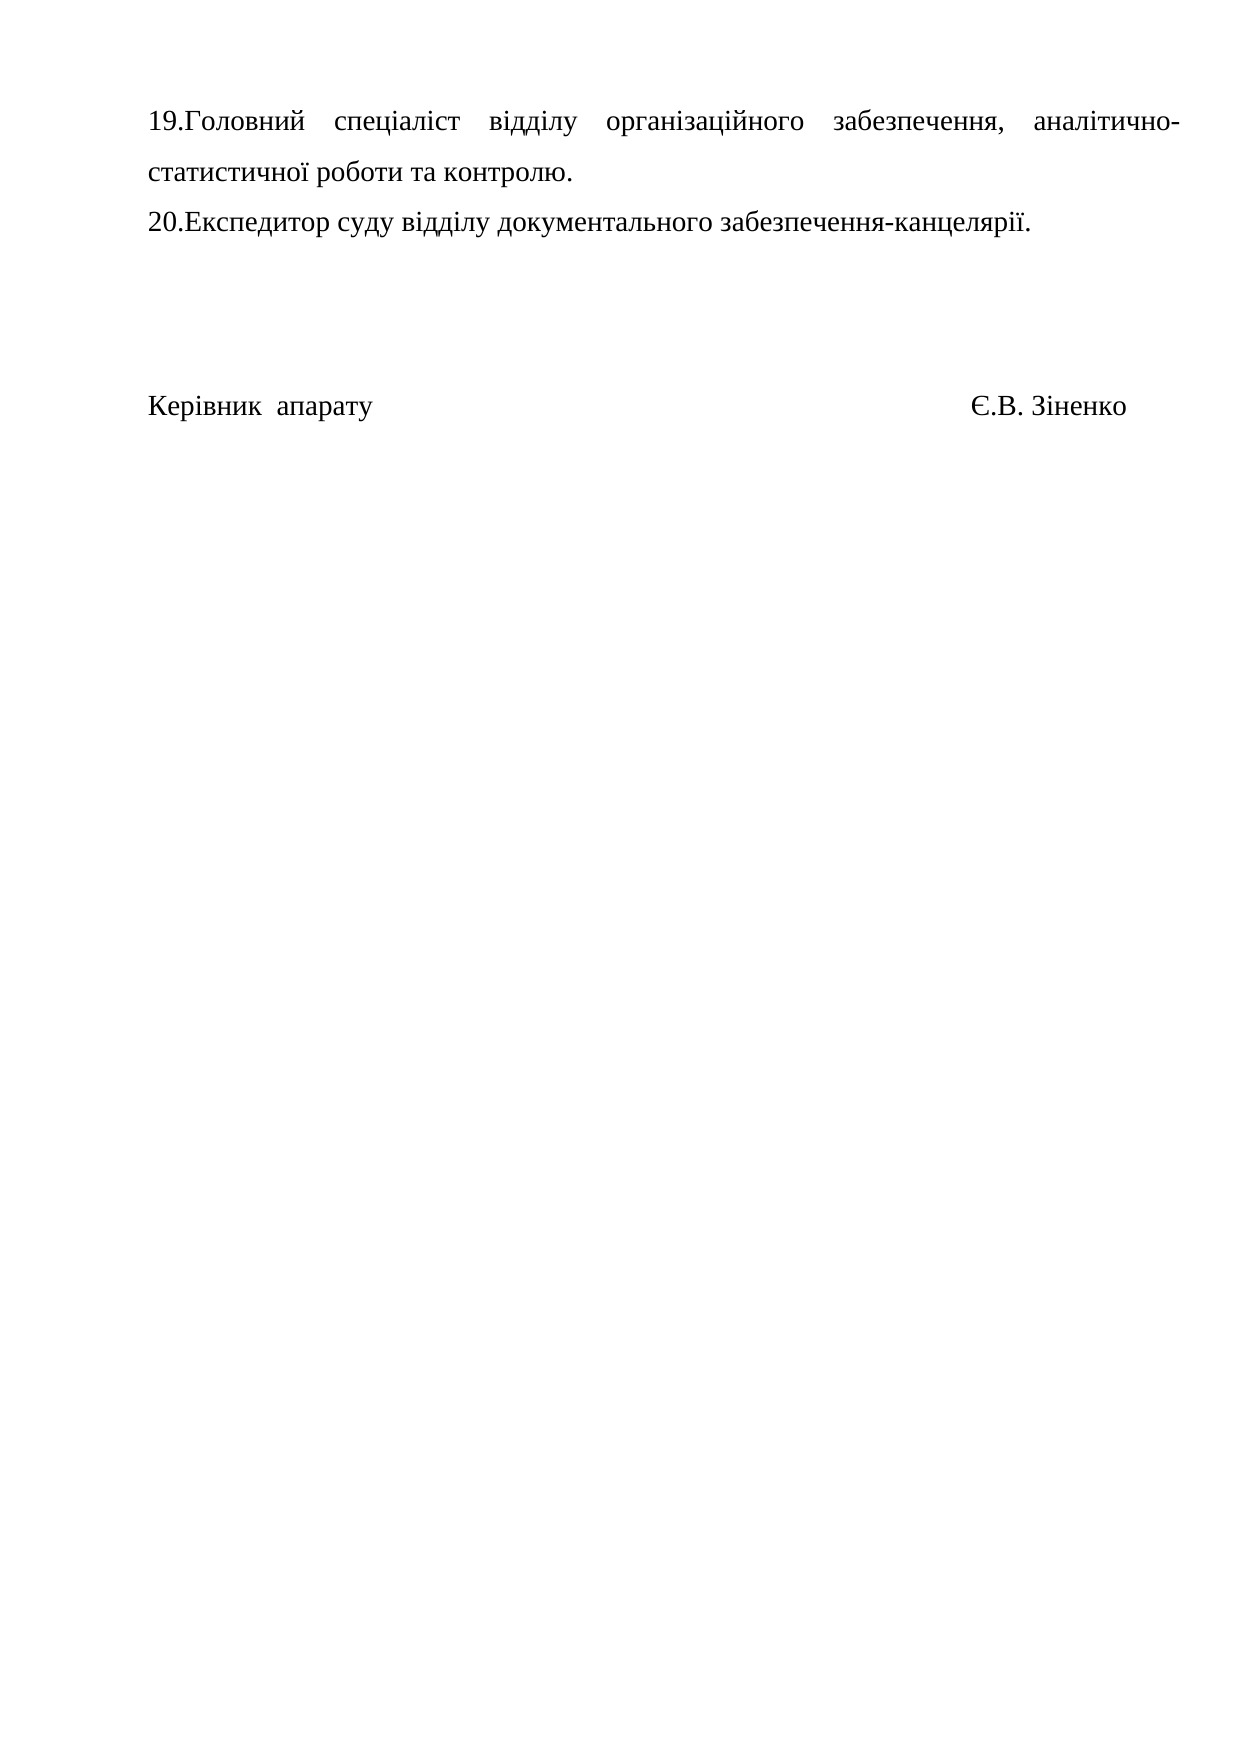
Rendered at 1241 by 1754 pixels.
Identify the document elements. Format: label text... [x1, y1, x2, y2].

text Керівник апарату Є.В. Зіненко [148, 388, 1181, 422]
text 20.Експедитор суду відділу документального забезпечення-канцелярії. [148, 204, 1181, 238]
text 19.Головний спеціаліст відділу організаційного забезпечення, аналітично-статистичної роботи та контролю. [148, 103, 1181, 187]
